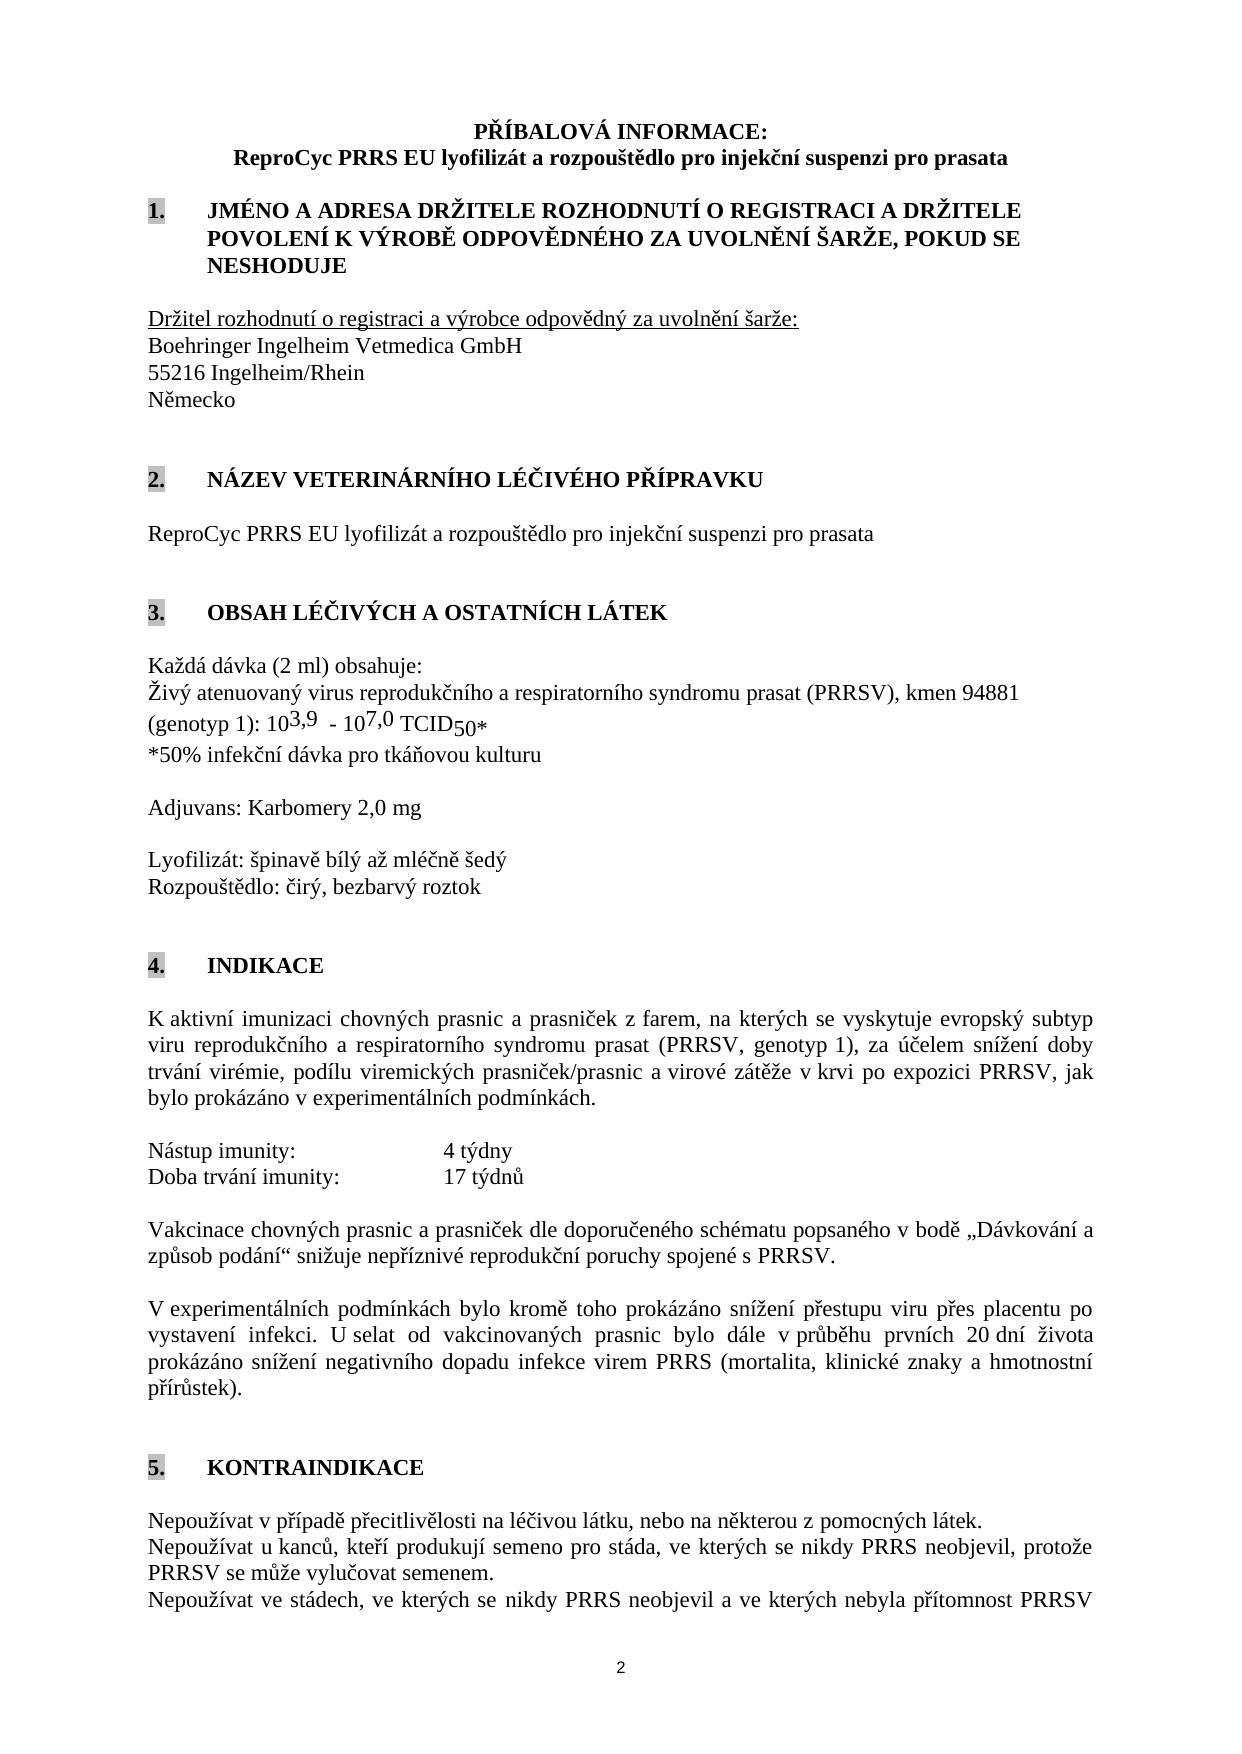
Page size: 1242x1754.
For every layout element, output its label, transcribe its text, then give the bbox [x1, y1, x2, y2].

text 3. OBSAH LÉČIVÝCH A OSTATNÍCH LÁTEK [165, 599, 1094, 626]
text 4. INDIKACE [148, 952, 1094, 979]
text Nepoužívat v případě přecitlivělosti na léčivou látku, nebo na některou z pomocných látek. [148, 1507, 1094, 1533]
text ReproCyc PRRS EU lyofilizát a rozpouštědlo pro injekční suspenzi pro prasata [148, 520, 1094, 546]
text V experimentálních podmínkách bylo kromě toho prokázáno snížení přestupu viru přes placentu po vystavení infekci. U selat od vakcinovaných prasnic bylo dále v průběhu prvních 20 dní života prokázáno snížení negativního dopadu infekce virem PRRS (mortalita, klinické znaky a hmotnostní přírůstek). [148, 1295, 1094, 1401]
text Boehringer Ingelheim Vetmedica GmbH [148, 332, 1094, 359]
text 2. NÁZEV VETERINÁRNÍHO LÉČIVÉHO PŘÍPRAVKU [148, 466, 1094, 493]
text Německo [148, 386, 1094, 413]
text 5. KONTRAINDIKACE [148, 1453, 1094, 1480]
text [148, 1586, 1094, 1612]
text K aktivní imunizaci chovných prasnic a prasniček z farem, na kterých se vyskytuje evropský subtyp viru reprodukčního a respiratorního syndromu prasat (PRRSV, genotyp 1), za účelem snížení doby trvání virémie, podílu viremických prasniček/prasnic a virové zátěže v krvi po expozici PRRSV, jak bylo prokázáno v experimentálních podmínkách. [148, 1005, 1094, 1111]
text Adjuvans: Karbomery 2,0 mg [148, 794, 1094, 820]
text Živý atenuovaný virus reprodukčního a respiratorního syndromu prasat (PRRSV), kmen 94881 (genotyp 1): 103,9 - 107,0 TCID50* [148, 679, 1094, 741]
text Rozpouštědlo: čirý, bezbarvý roztok [148, 873, 1094, 899]
text 55216 Ingelheim/Rhein [148, 359, 1094, 386]
text Lyofilizát: špinavě bílý až mléčně šedý [148, 846, 1094, 873]
text Držitel rozhodnutí o registraci a výrobce odpovědný za uvolnění šarže: [148, 305, 1094, 332]
text Vakcinace chovných prasnic a prasniček dle doporučeného schématu popsaného v bodě „Dávkování a způsob podání“ snižuje nepříznivé reprodukční poruchy spojené s PRRSV. [148, 1216, 1094, 1269]
text 1. JMÉNO A ADRESA DRŽITELE ROZHODNUTÍ O REGISTRACI A DRŽITELE POVOLENÍ K VÝROBĚ ODPOVĚDNÉHO ZA UVOLNĚNÍ ŠARŽE, POKUD SE NESHODUJE [148, 197, 1094, 278]
text *50% infekční dávka pro tkáňovou kulturu [148, 741, 1094, 767]
text ReproCyc PRRS EU lyofilizát a rozpouštědlo pro injekční suspenzi pro prasata [148, 144, 1094, 171]
text Doba trvání imunity: 17 týdnů [148, 1163, 1094, 1190]
text PŘÍBALOVÁ INFORMACE: [148, 118, 1094, 144]
text Nástup imunity: 4 týdny [148, 1137, 1094, 1163]
text Každá dávka (2 ml) obsahuje: [148, 652, 1094, 679]
text Nepoužívat u kanců, kteří produkují semeno pro stáda, ve kterých se nikdy PRRS neobjevil, protože PRRSV se může vylučovat semenem. [148, 1533, 1094, 1586]
